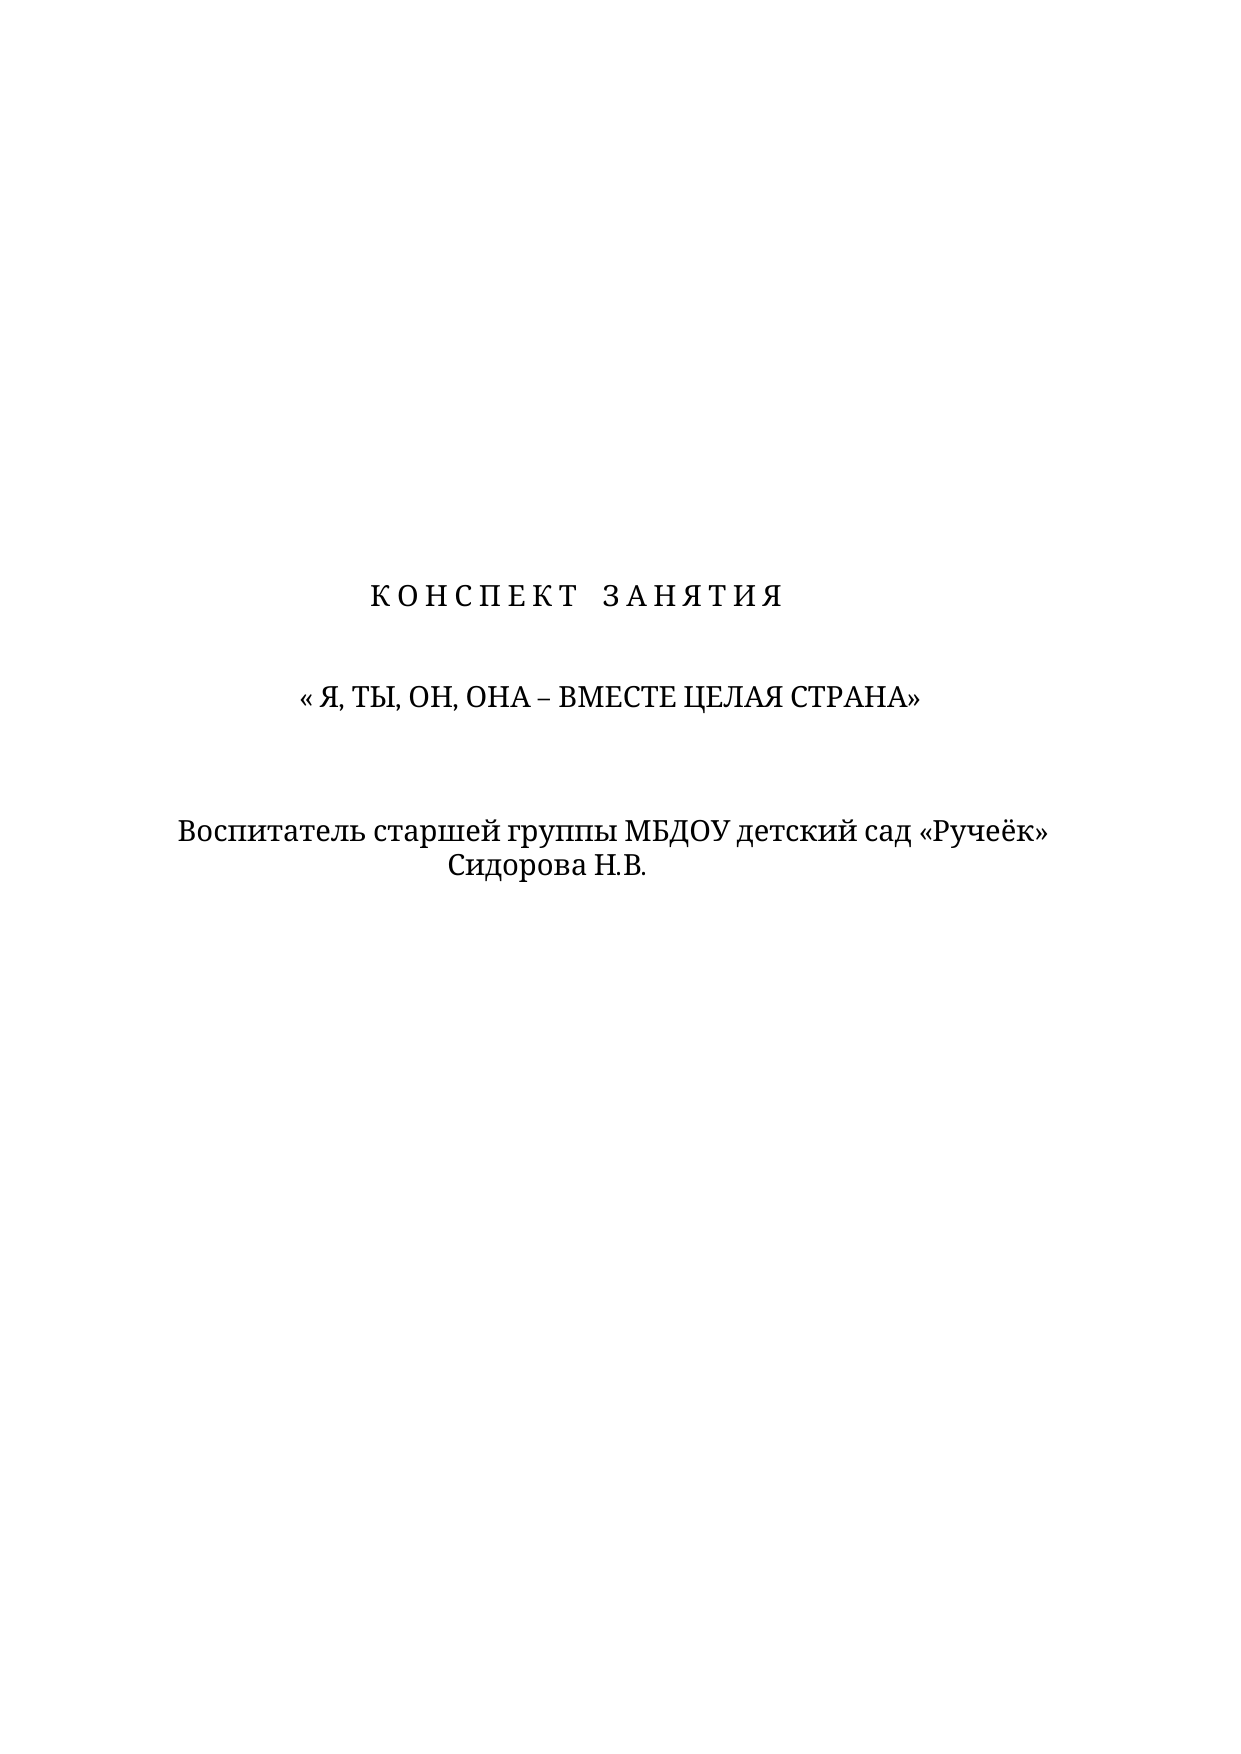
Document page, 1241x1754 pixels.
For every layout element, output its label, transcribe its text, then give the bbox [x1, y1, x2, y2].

text Воспитатель старшей группы МБДОУ детский сад «Ручеёк» [177, 815, 1152, 849]
text Сидорова Н.В. [177, 849, 1152, 882]
text К О Н С П Е К Т З А Н Я Т И Я [177, 581, 1152, 614]
text « Я, ТЫ, ОН, ОНА – ВМЕСТЕ ЦЕЛАЯ СТРАНА» [177, 681, 1152, 715]
